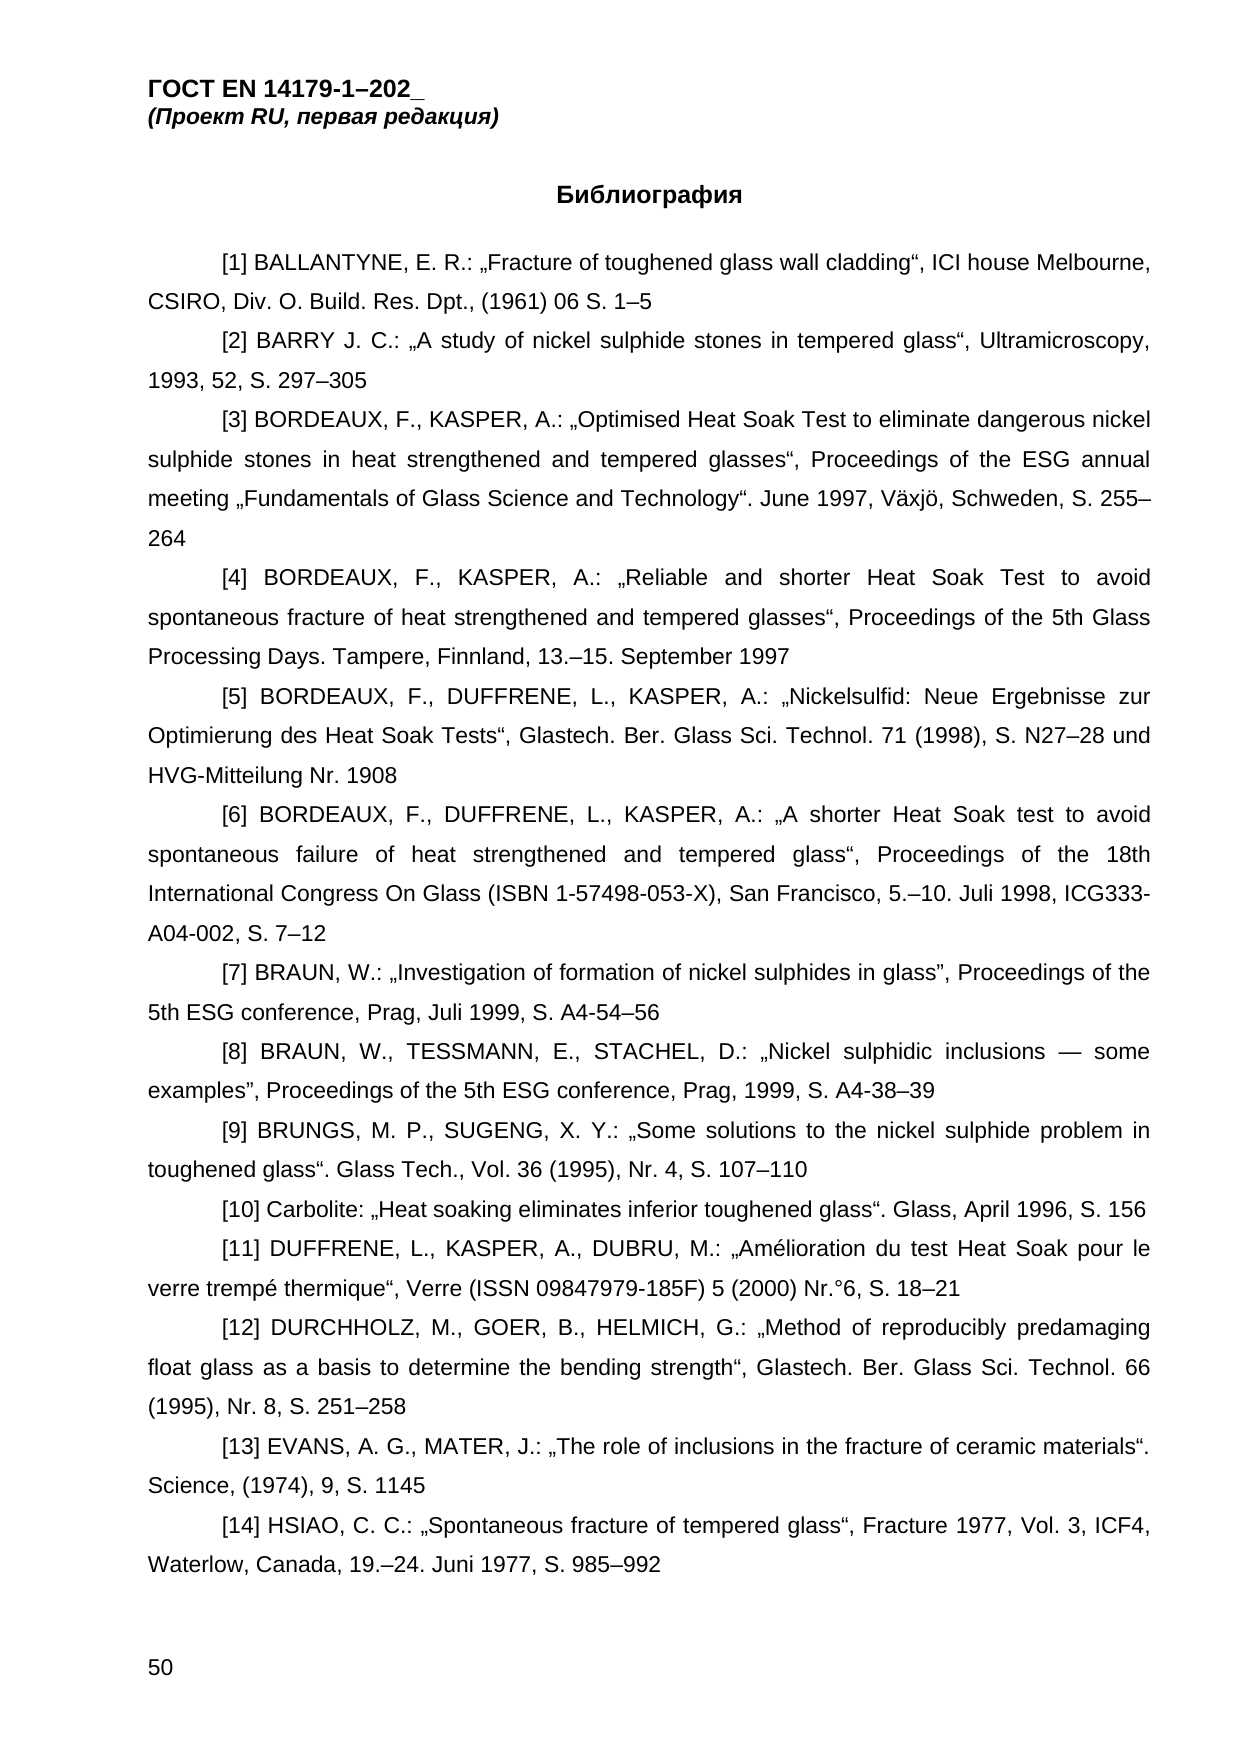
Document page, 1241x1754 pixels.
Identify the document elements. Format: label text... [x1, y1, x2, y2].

text [1] BALLANTYNE, E. R.: „Fracture of toughened glass wall cladding“, ICI house Melbourne, CSIRO, Div. O. Build. Res. Dpt., (1961) 06 S. 1–5 [148, 248, 1152, 314]
text [5] BORDEAUX, F., DUFFRENE, L., KASPER, A.: „Nickelsulfid: Neue Ergebnisse zur Optimierung des Heat Soak Tests“, Glastech. Ber. Glass Sci. Technol. 71 (1998), S. N27–28 und HVG-Mitteilung Nr. 1908 [148, 683, 1152, 788]
text [10] Carbolite: „Heat soaking eliminates inferior toughened glass“. Glass, April 1996, S. 156 [148, 1196, 1152, 1222]
text [14] HSIAO, C. C.: „Spontaneous fracture of tempered glass“, Fracture 1977, Vol. 3, ICF4, Waterlow, Canada, 19.–24. Juni 1977, S. 985–992 [148, 1512, 1152, 1578]
text [12] DURCHHOLZ, M., GOER, B., HELMICH, G.: „Method of reproducibly predamaging float glass as a basis to determine the bending strength“, Glastech. Ber. Glass Sci. Technol. 66 (1995), Nr. 8, S. 251–258 [148, 1314, 1152, 1420]
text [3] BORDEAUX, F., KASPER, A.: „Optimised Heat Soak Test to eliminate dangerous nickel sulphide stones in heat strengthened and tempered glasses“, Proceedings of the ESG annual meeting „Fundamentals of Glass Science and Technology“. June 1997, Växjö, Schweden, S. 255–264 [148, 406, 1152, 551]
text [6] BORDEAUX, F., DUFFRENE, L., KASPER, A.: „A shorter Heat Soak test to avoid spontaneous failure of heat strengthened and tempered glass“, Proceedings of the 18th International Congress On Glass (ISBN 1-57498-053-X), San Francisco, 5.–10. Juli 1998, ICG333-A04-002, S. 7–12 [148, 801, 1152, 946]
text [11] DUFFRENE, L., KASPER, A., DUBRU, M.: „Amélioration du test Heat Soak pour le verre trempé thermique“, Verre (ISSN 09847979-185F) 5 (2000) Nr.°6, S. 18–21 [148, 1235, 1152, 1301]
text [9] BRUNGS, M. P., SUGENG, X. Y.: „Some solutions to the nickel sulphide problem in toughened glass“. Glass Tech., Vol. 36 (1995), Nr. 4, S. 107–110 [148, 1117, 1152, 1183]
text [8] BRAUN, W., TESSMANN, E., STACHEL, D.: „Nickel sulphidic inclusions — some examples”, Proceedings of the 5th ESG conference, Prag, 1999, S. A4-38–39 [148, 1038, 1152, 1104]
text [7] BRAUN, W.: „Investigation of formation of nickel sulphides in glass”, Proceedings of the 5th ESG conference, Prag, Juli 1999, S. A4-54–56 [148, 959, 1152, 1025]
subtitle Библиография [148, 180, 1152, 209]
text [4] BORDEAUX, F., KASPER, A.: „Reliable and shorter Heat Soak Test to avoid spontaneous fracture of heat strengthened and tempered glasses“, Proceedings of the 5th Glass Processing Days. Tampere, Finnland, 13.–15. September 1997 [148, 564, 1152, 669]
text [2] BARRY J. C.: „A study of nickel sulphide stones in tempered glass“, Ultramicroscopy, 1993, 52, S. 297–305 [148, 327, 1152, 393]
text [13] EVANS, A. G., MATER, J.: „The role of inclusions in the fracture of ceramic materials“. Science, (1974), 9, S. 1145 [148, 1433, 1152, 1499]
